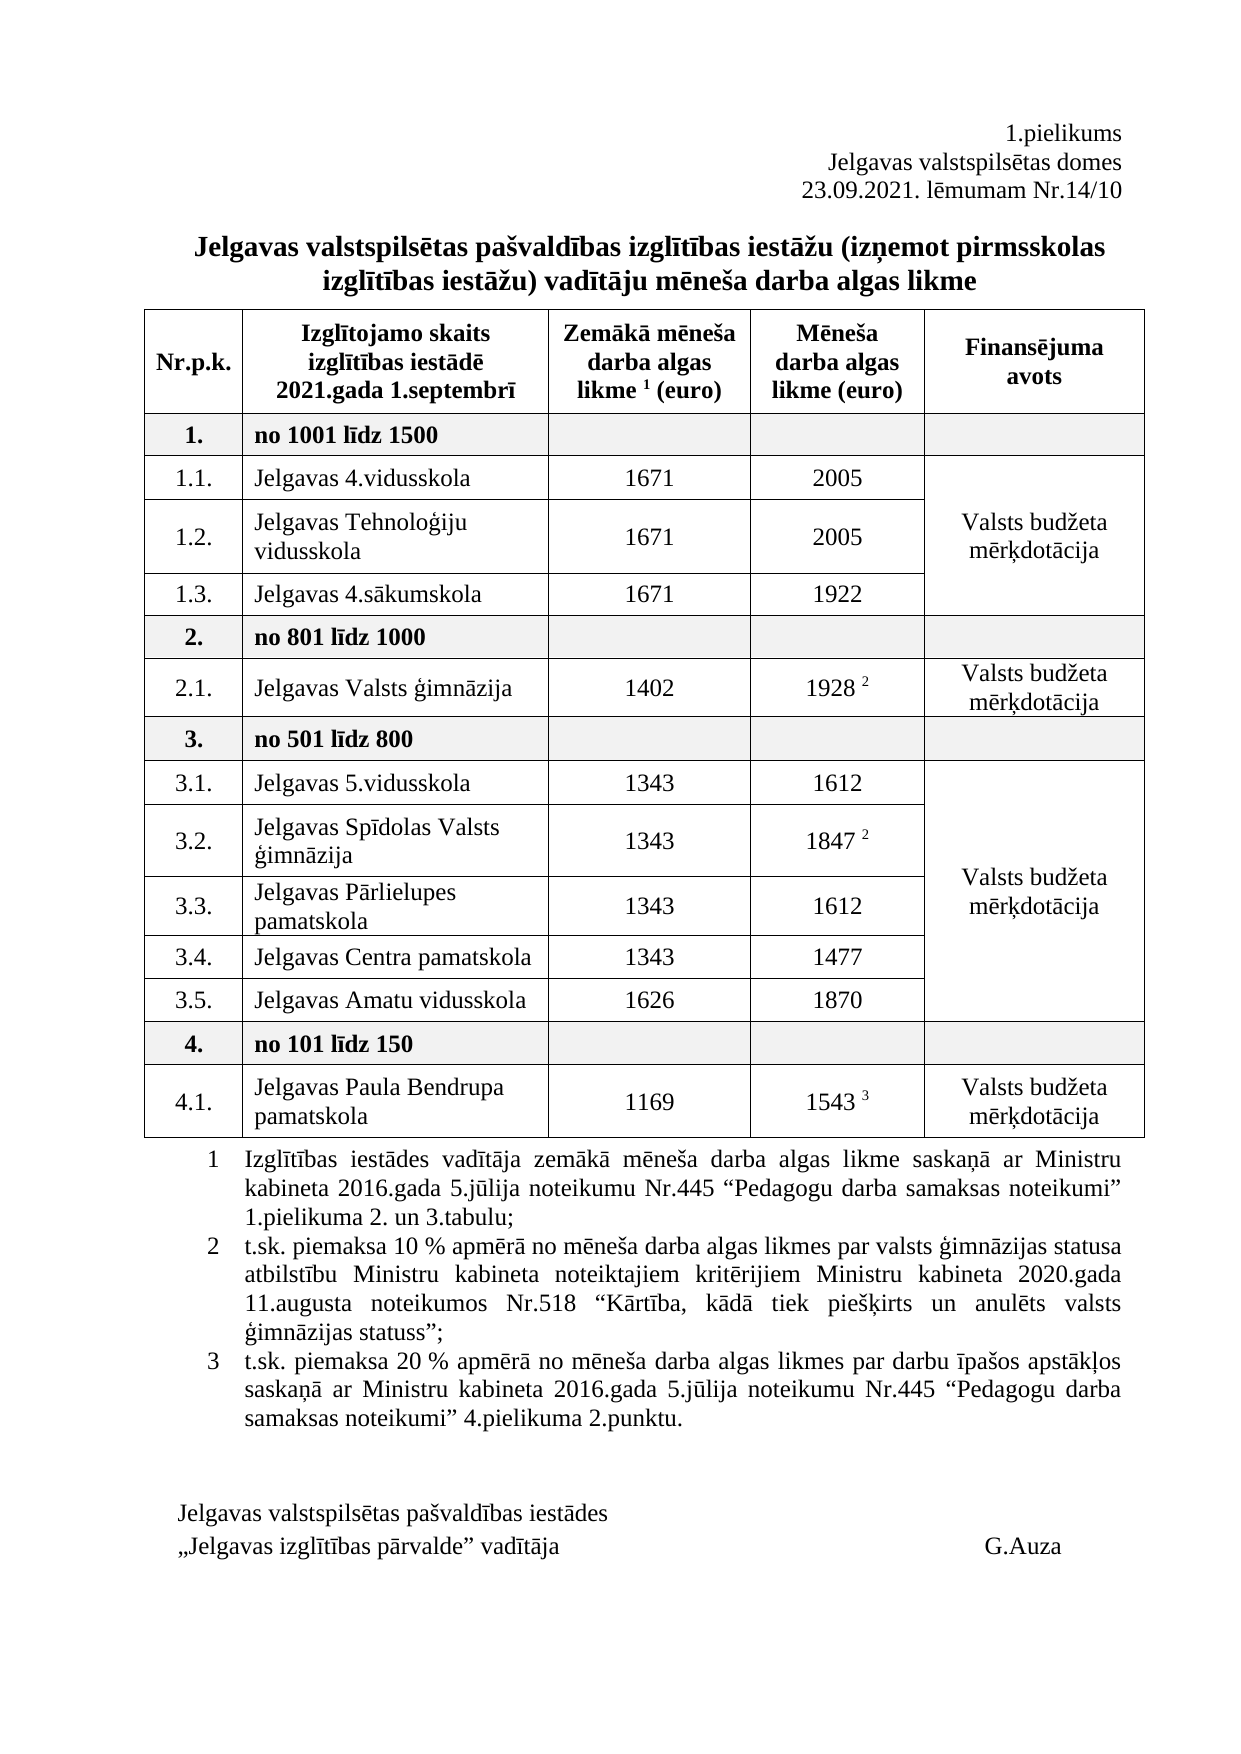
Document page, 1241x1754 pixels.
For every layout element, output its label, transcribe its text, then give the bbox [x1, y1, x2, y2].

table_cell no 501 līdz 800 [243, 717, 548, 760]
table_cell 1.3. [145, 574, 242, 614]
table_cell Jelgavas 4.sākumskola [243, 574, 548, 614]
table_cell 1402 [549, 659, 750, 716]
text 1.pielikums [177, 118, 1122, 147]
table_cell 4.1. [145, 1065, 242, 1137]
table_cell Jelgavas Centra pamatskola [243, 936, 548, 978]
table_cell 2. [145, 616, 242, 657]
table_cell Valsts budžeta mērķdotācija [925, 1065, 1144, 1137]
table_cell 1343 [549, 805, 750, 876]
table_cell [549, 717, 750, 760]
table_cell 1928 2 [751, 659, 924, 716]
table_cell 1612 [751, 761, 924, 804]
table_cell 1626 [549, 979, 750, 1021]
table_cell 3.3. [145, 877, 242, 934]
table_cell 3.2. [145, 805, 242, 876]
table_cell Valsts budžeta mērķdotācija [925, 659, 1144, 716]
table_cell 3.5. [145, 979, 242, 1021]
table_cell Jelgavas 5.vidusskola [243, 761, 548, 804]
table_cell 1.2. [145, 500, 242, 572]
table_cell 1671 [549, 456, 750, 499]
table_cell no 801 līdz 1000 [243, 616, 548, 657]
text Jelgavas valstspilsētas pašvaldības iestādes [177, 1498, 1122, 1527]
table_cell 1343 [549, 877, 750, 934]
table_cell 1847 2 [751, 805, 924, 876]
table_cell 1477 [751, 936, 924, 978]
table_cell Jelgavas 4.vidusskola [243, 456, 548, 499]
list t.sk. piemaksa 20 % apmērā no mēneša darba algas likmes par darbu īpašos apstākļos saskaņā ar Ministru kabineta 2016.gada 5.jūlija noteikumu Nr.445 “Pedagogu darba samaksas noteikumi” 4.pielikuma 2.punktu. [207, 1346, 1122, 1432]
table_cell 1. [145, 414, 242, 455]
table_cell [925, 717, 1144, 760]
table_cell [751, 616, 924, 657]
list Izglītības iestādes vadītāja zemākā mēneša darba algas likme saskaņā ar Ministru kabineta 2016.gada 5.jūlija noteikumu Nr.445 “Pedagogu darba samaksas noteikumi” 1.pielikuma 2. un 3.tabulu; [207, 1144, 1122, 1231]
table_cell 3.1. [145, 761, 242, 804]
table_cell [925, 414, 1144, 455]
table_cell 1343 [549, 761, 750, 804]
table_cell 1671 [549, 574, 750, 614]
table_cell 1870 [751, 979, 924, 1021]
table_cell 1543 3 [751, 1065, 924, 1137]
table_header Izglītojamo skaits izglītības iestādē 2021.gada 1.septembrī [243, 310, 548, 412]
table_cell 1343 [549, 936, 750, 978]
table_cell Valsts budžeta mērķdotācija [925, 761, 1144, 1021]
table_cell Jelgavas Spīdolas Valsts ģimnāzija [243, 805, 548, 876]
table_cell 4. [145, 1022, 242, 1064]
text Jelgavas valstspilsētas pašvaldības izglītības iestāžu (izņemot pirmsskolas izglītības iestāžu) vadītāju mēneša darba algas likme [177, 229, 1122, 296]
text „Jelgavas izglītības pārvalde” vadītāja G.Auza [177, 1531, 1122, 1560]
table_cell Jelgavas Valsts ģimnāzija [243, 659, 548, 716]
table_cell 1671 [549, 500, 750, 572]
table_cell Jelgavas Amatu vidusskola [243, 979, 548, 1021]
table_cell no 1001 līdz 1500 [243, 414, 548, 455]
table_cell [549, 1022, 750, 1064]
table_header Nr.p.k. [145, 310, 242, 412]
table_cell 1612 [751, 877, 924, 934]
table_cell 2005 [751, 500, 924, 572]
text 23.09.2021. lēmumam Nr.14/10 [177, 176, 1122, 204]
table_header Finansējuma avots [925, 310, 1144, 412]
text Jelgavas valstspilsētas domes [177, 147, 1122, 176]
table_cell 1169 [549, 1065, 750, 1137]
table_cell [751, 717, 924, 760]
table_header Zemākā mēneša darba algas likme 1 (euro) [549, 310, 750, 412]
list t.sk. piemaksa 10 % apmērā no mēneša darba algas likmes par valsts ģimnāzijas statusa atbilstību Ministru kabineta noteiktajiem kritērijiem Ministru kabineta 2020.gada 11.augusta noteikumos Nr.518 “Kārtība, kādā tiek piešķirts un anulēts valsts ģimnāzijas statuss”; [207, 1231, 1122, 1346]
table_cell Jelgavas Pārlielupes pamatskola [243, 877, 548, 934]
table_cell 3.4. [145, 936, 242, 978]
table_header Mēneša darba algas likme (euro) [751, 310, 924, 412]
table_cell [751, 414, 924, 455]
table_cell [925, 1022, 1144, 1064]
table_cell no 101 līdz 150 [243, 1022, 548, 1064]
table_cell [549, 414, 750, 455]
table_cell 2005 [751, 456, 924, 499]
table_cell 2.1. [145, 659, 242, 716]
table_cell [751, 1022, 924, 1064]
table_cell Jelgavas Paula Bendrupa pamatskola [243, 1065, 548, 1137]
table_cell 1.1. [145, 456, 242, 499]
table_cell 3. [145, 717, 242, 760]
table_cell [925, 616, 1144, 657]
table_cell Valsts budžeta mērķdotācija [925, 456, 1144, 614]
table_cell Jelgavas Tehnoloģiju vidusskola [243, 500, 548, 572]
table_cell 1922 [751, 574, 924, 614]
table_cell [549, 616, 750, 657]
